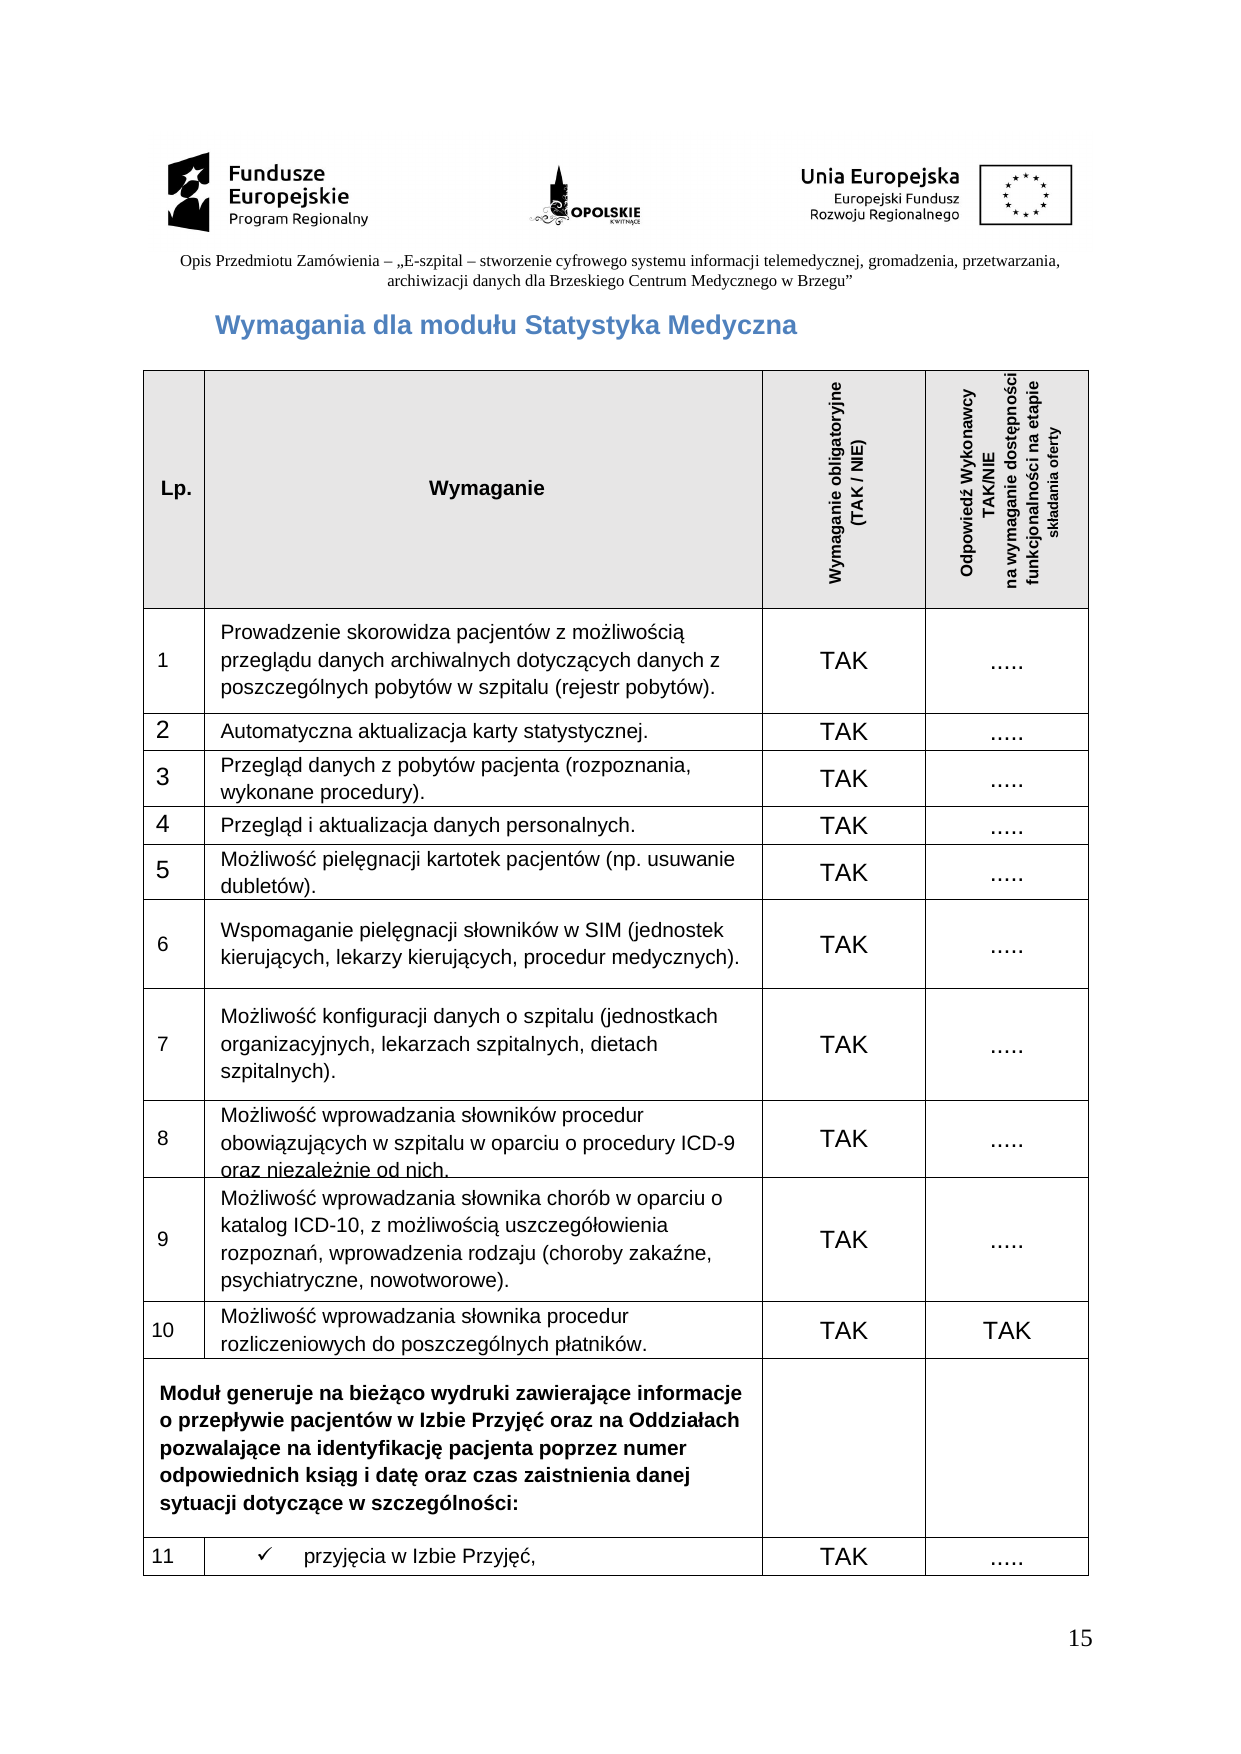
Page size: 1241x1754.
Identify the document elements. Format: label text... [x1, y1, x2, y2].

table_cell TAK [763, 807, 925, 843]
picture [147, 131, 1093, 252]
table_cell Wspomaganie pielęgnacji słowników w SIM (jednostek kierujących, lekarzy kierujących, procedur medycznych). [205, 900, 762, 988]
table_cell przyjęcia w Izbie Przyjęć, [205, 1538, 762, 1575]
table_cell [144, 751, 204, 806]
table_cell [763, 1359, 925, 1537]
table_cell TAK [763, 900, 925, 988]
table_cell Moduł generuje na bieżąco wydruki zawierające informacje o przepływie pacjentów w Izbie Przyjęć oraz na Oddziałach pozwalające na identyfikację pacjenta poprzez numer odpowiednich ksiąg i datę oraz czas zaistnienia danej sytuacji dotyczące w szczególności: [144, 1359, 762, 1537]
table_cell Możliwość wprowadzania słowników procedur obowiązujących w szpitalu w oparciu o procedury ICD-9 oraz niezależnie od nich. [205, 1101, 762, 1177]
table_cell [144, 609, 204, 712]
table_cell [144, 1538, 204, 1575]
table_cell ..... [926, 989, 1088, 1100]
table_cell TAK [763, 845, 925, 899]
table_cell ..... [926, 1101, 1088, 1177]
table_cell Prowadzenie skorowidza pacjentów z możliwością przeglądu danych archiwalnych dotyczących danych z poszczególnych pobytów w szpitalu (rejestr pobytów). [205, 609, 762, 712]
table_cell [144, 1302, 204, 1358]
table_cell [926, 1359, 1088, 1537]
table_cell ..... [926, 900, 1088, 988]
table_header Odpowiedź Wykonawcy TAK/NIE na wymaganie dostępności funkcjonalności na etapie składania oferty [926, 371, 1088, 608]
table_cell ..... [926, 751, 1088, 806]
table_cell [144, 714, 204, 749]
table_cell TAK [763, 1538, 925, 1575]
table_cell [144, 1178, 204, 1301]
table_header Wymaganie obligatoryjne (TAK / NIE) [763, 371, 925, 608]
table_cell TAK [763, 1302, 925, 1358]
table_cell TAK [763, 609, 925, 712]
table_cell TAK [763, 1101, 925, 1177]
table_cell Automatyczna aktualizacja karty statystycznej. [205, 714, 762, 749]
subtitle Wymagania dla modułu Statystyka Medyczna [215, 309, 1093, 340]
table_cell Przegląd i aktualizacja danych personalnych. [205, 807, 762, 843]
table_cell TAK [763, 714, 925, 749]
table_cell Możliwość pielęgnacji kartotek pacjentów (np. usuwanie dubletów). [205, 845, 762, 899]
table_cell ..... [926, 1178, 1088, 1301]
table_cell ..... [926, 609, 1088, 712]
table_header Lp. [144, 371, 204, 608]
table_cell Możliwość wprowadzania słownika procedur rozliczeniowych do poszczególnych płatników. [205, 1302, 762, 1358]
table_cell Przegląd danych z pobytów pacjenta (rozpoznania, wykonane procedury). [205, 751, 762, 806]
table_cell TAK [926, 1302, 1088, 1358]
table_cell Możliwość wprowadzania słownika chorób w oparciu o katalog ICD-10, z możliwością uszczegółowienia rozpoznań, wprowadzenia rodzaju (choroby zakaźne, psychiatryczne, nowotworowe). [205, 1178, 762, 1301]
table_cell [144, 807, 204, 843]
table_header Wymaganie [205, 371, 762, 608]
table_cell TAK [763, 1178, 925, 1301]
table_cell Możliwość konfiguracji danych o szpitalu (jednostkach organizacyjnych, lekarzach szpitalnych, dietach szpitalnych). [205, 989, 762, 1100]
table_cell TAK [763, 989, 925, 1100]
table_cell ..... [926, 1538, 1088, 1575]
table_cell [144, 900, 204, 988]
table_cell [144, 845, 204, 899]
table_cell TAK [763, 751, 925, 806]
table_cell ..... [926, 845, 1088, 899]
table_cell [144, 989, 204, 1100]
table_cell ..... [926, 807, 1088, 843]
table_cell [144, 1101, 204, 1177]
table_cell ..... [926, 714, 1088, 749]
